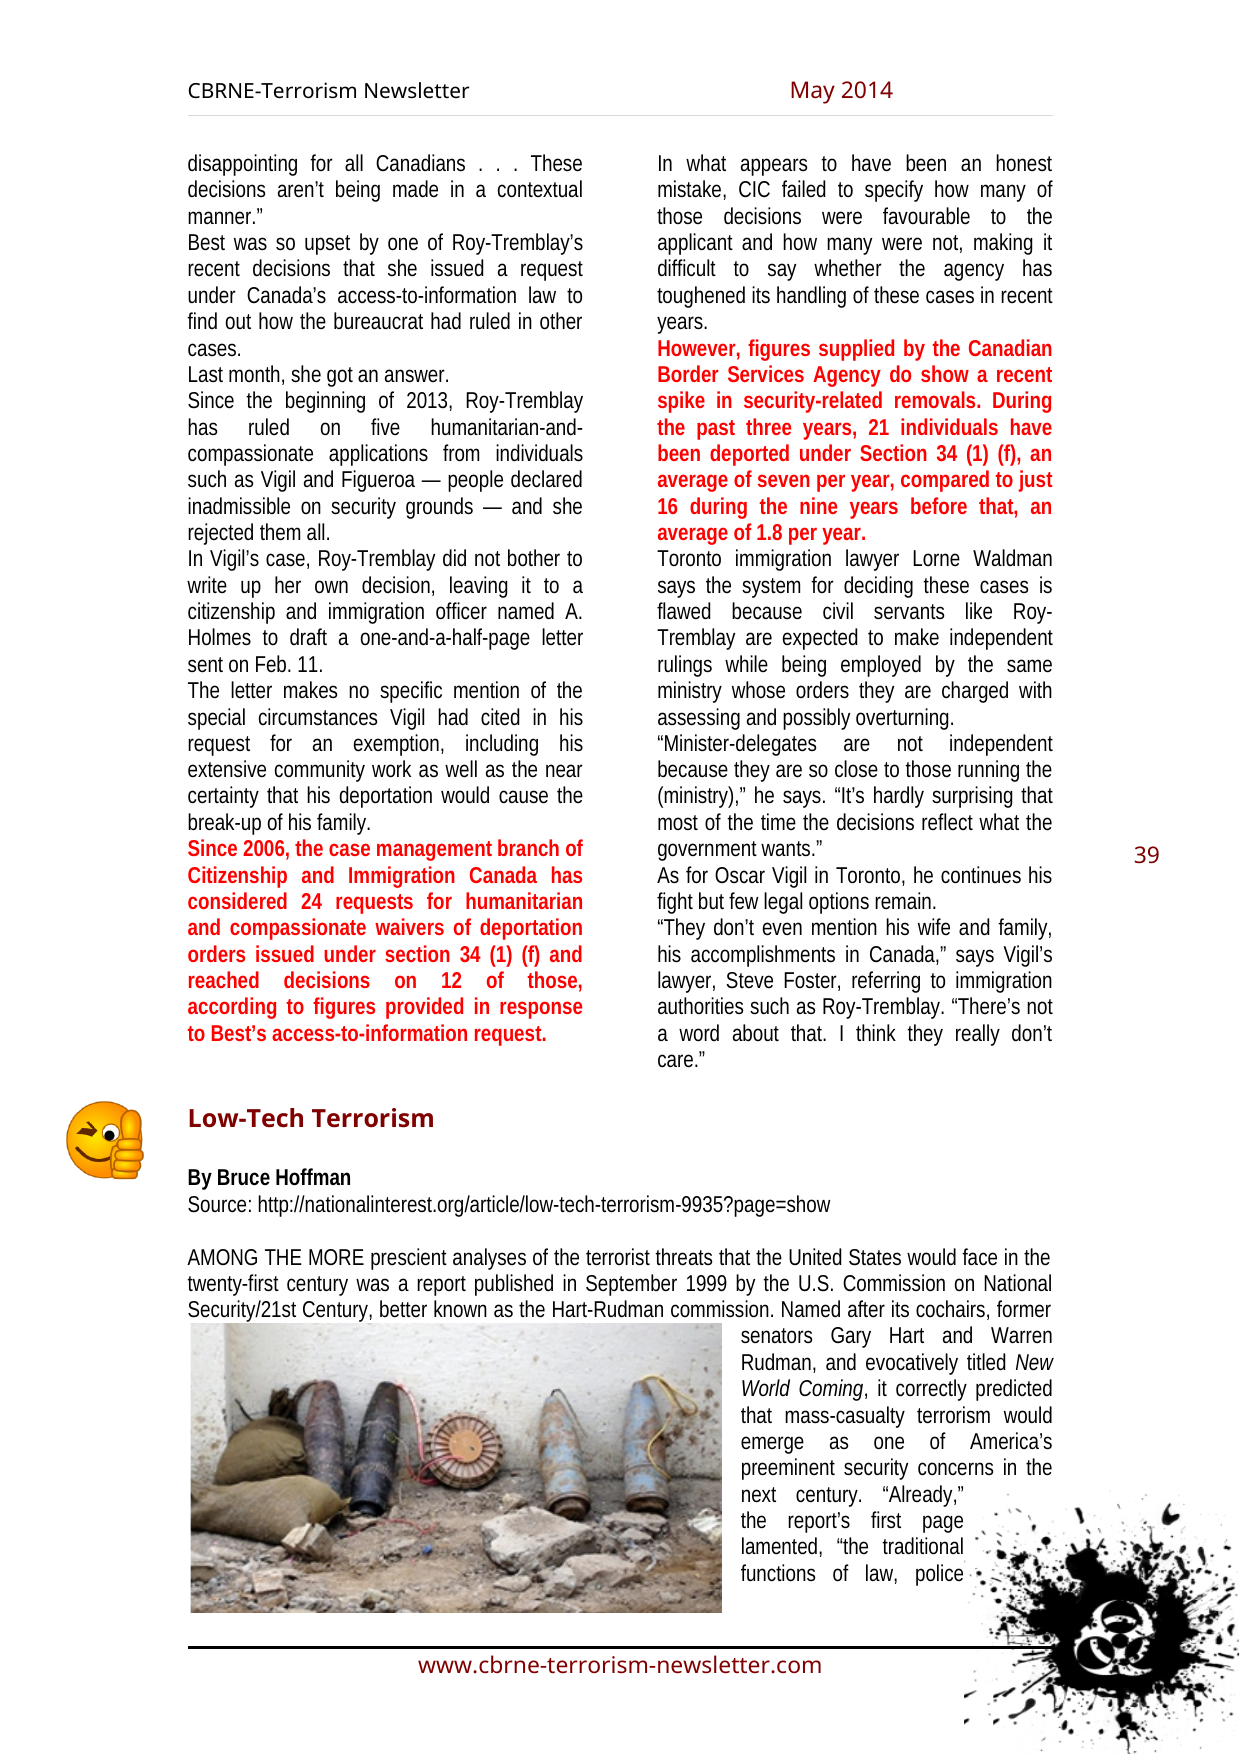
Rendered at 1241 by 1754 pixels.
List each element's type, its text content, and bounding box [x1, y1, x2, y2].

text “They don’t even mention his wife and family, his accomplishments in Canada,” says Vigil’s lawyer, Steve Foster, referring to immigration authorities such as Roy-Tremblay. “There’s not a word about that. I think they really don’t care.” [657, 914, 1053, 1072]
picture [190, 1323, 722, 1613]
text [187, 1243, 1053, 1586]
text Toronto immigration lawyer Lorne Waldman says the system for deciding these cases is flawed because civil servants like Roy-Tremblay are expected to make independent rulings while being employed by the same ministry whose orders they are charged with assessing and possibly overturning. [657, 545, 1053, 730]
text Source: http://nationalinterest.org/article/low-tech-terrorism-9935?page=show [187, 1191, 1053, 1217]
text Since the beginning of 2013, Roy-Tremblay has ruled on five humanitarian-and-compassionate applications from individuals such as Vigil and Figueroa — people declared inadmissible on security grounds — and she rejected them all. [187, 387, 583, 545]
text “Minister-delegates are not independent because they are so close to those running the (ministry),” he says. “It’s hardly surprising that most of the time the decisions reflect what the government wants.” [657, 730, 1053, 862]
text By Bruce Hoffman [187, 1164, 1053, 1191]
text In what appears to have been an honest mistake, CIC failed to specify how many of those decisions were favourable to the applicant and how many were not, making it difficult to say whether the agency has toughened its handling of these cases in recent years. [657, 150, 1053, 334]
text Last month, she got an answer. [187, 361, 583, 387]
text Since 2006, the case management branch of Citizenship and Immigration Canada has considered 24 requests for humanitarian and compassionate waivers of deportation orders issued under section 34 (1) (f) and reached decisions on 12 of those, according to figures provided in response to Best’s access-to-information request. [187, 835, 583, 1046]
text However, figures supplied by the Canadian Border Services Agency do show a recent spike in security-related removals. During the past three years, 21 individuals have been deported under Section 34 (1) (f), an average of seven per year, compared to just 16 during the nine years before that, an average of 1.8 per year. [657, 334, 1053, 545]
subtitle Low-Tech Terrorism [187, 1101, 1053, 1135]
text Best was so upset by one of Roy-Tremblay’s recent decisions that she issued a request under Canada’s access-to-information law to find out how the bureaucrat had ruled in other cases. [187, 229, 583, 361]
text The letter makes no specific mention of the special circumstances Vigil had cited in his request for an exemption, including his extensive community work as well as the near certainty that his deportation would cause the break-up of his family. [187, 677, 583, 835]
picture [964, 1483, 1240, 1754]
text In Vigil’s case, Roy-Tremblay did not bother to write up her own decision, leaving it to a citizenship and immigration officer named A. Holmes to draft a one-and-a-half-page letter sent on Feb. 11. [187, 545, 583, 677]
picture [64, 1099, 144, 1178]
text As for Oscar Vigil in Toronto, he continues his fight but few legal options remain. [657, 862, 1053, 914]
